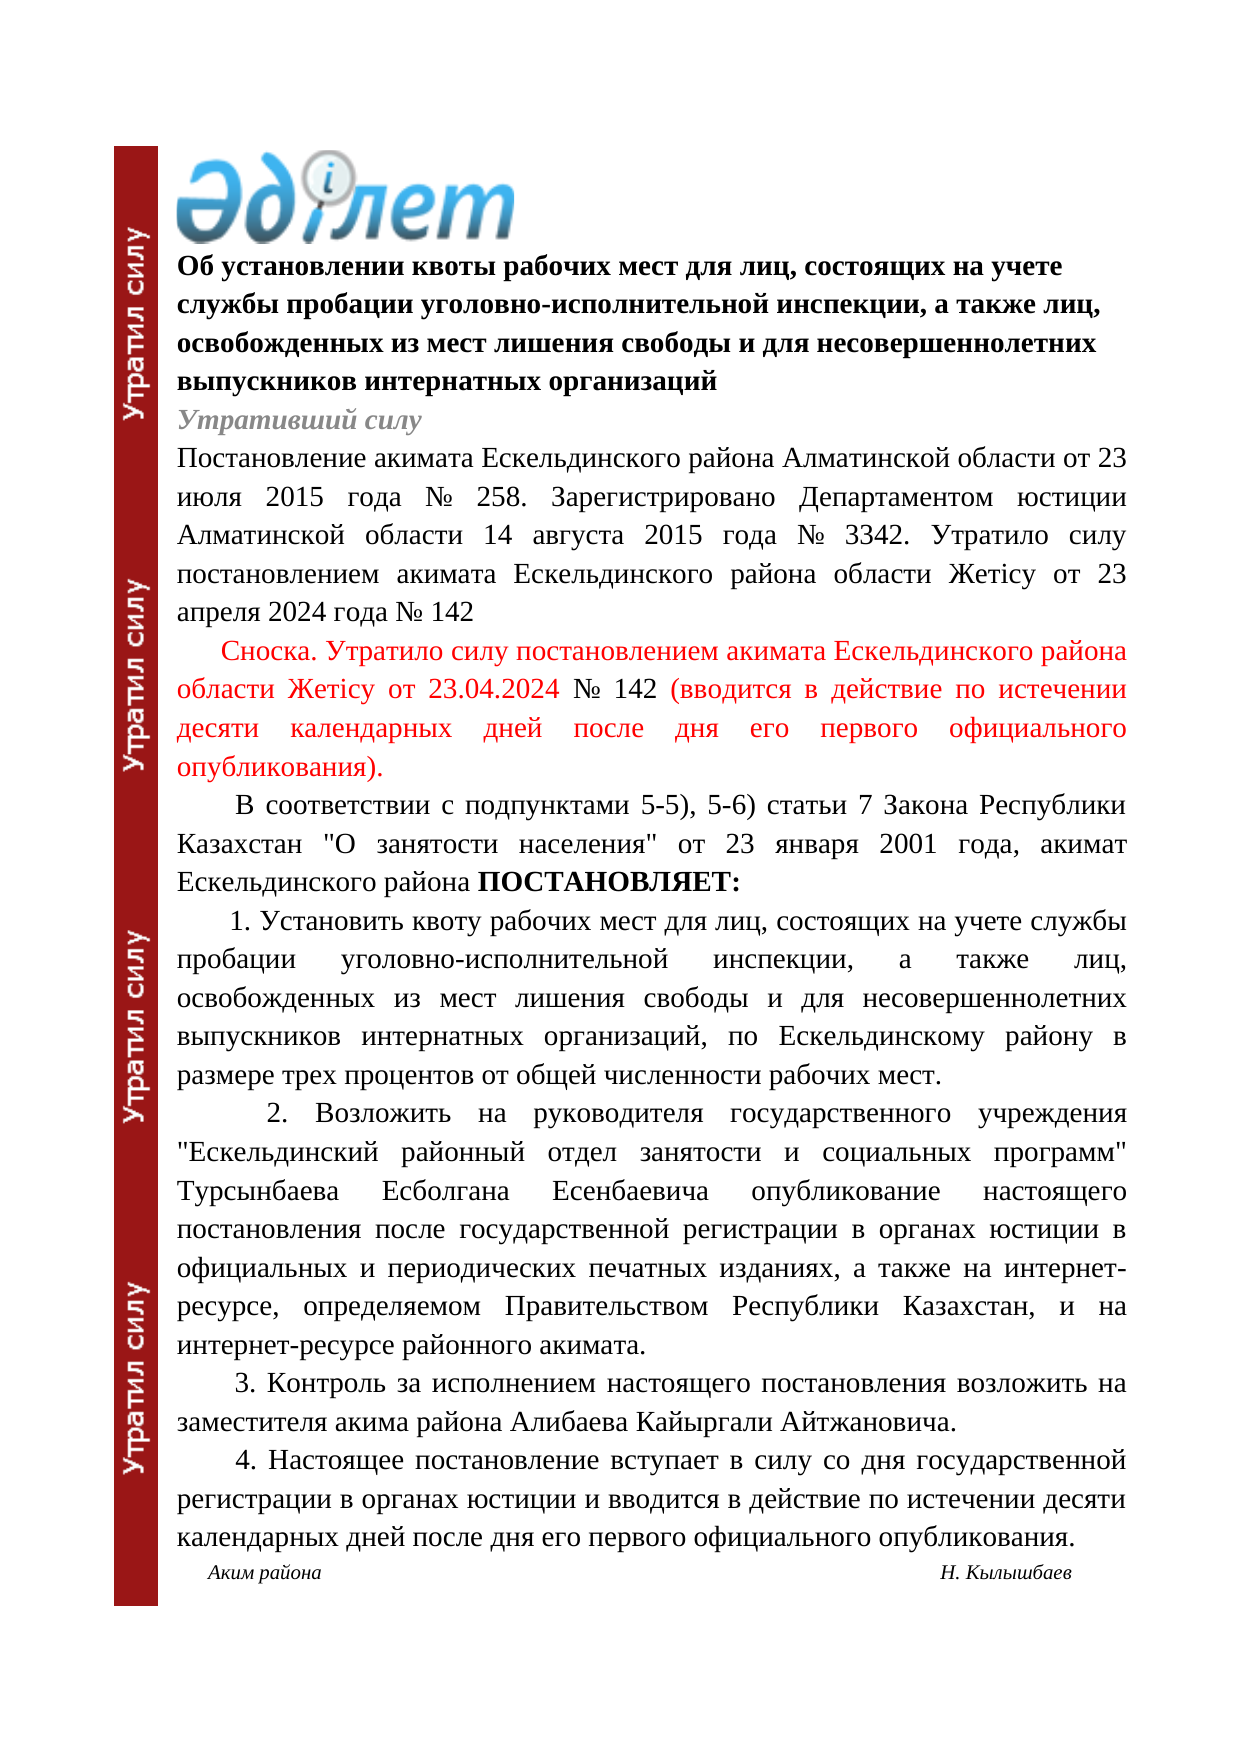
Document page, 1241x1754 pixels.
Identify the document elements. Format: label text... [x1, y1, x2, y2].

picture [114, 1589, 158, 1606]
text Об установлении квоты рабочих мест для лиц, состоящих на учете службы пробации уголовно-исполнительной инспекции, а также лиц, освобожденных из мест лишения свободы и для несовершеннолетних выпускников интернатных организаций [112, 248, 1128, 397]
text 3. Контроль за исполнением настоящего постановления возложить на заместителя акима района Алибаева Кайыргали Айтжановича. [112, 1365, 1128, 1437]
picture [114, 898, 158, 903]
picture [176, 150, 515, 244]
text 1. Установить квоту рабочих мест для лиц, состоящих на учете службы пробации уголовно-исполнительной инспекции, а также лиц, освобожденных из мест лишения свободы и для несовершеннолетних выпускников интернатных организаций, по Ескельдинскому району в размере трех процентов от общей численности рабочих мест. [112, 903, 1128, 1091]
text Утративший силу [112, 402, 1128, 435]
text 4. Настоящее постановление вступает в силу со дня государственной регистрации в органах юстиции и вводится в действие по истечении десяти календарных дней после дня его первого официального опубликования. [112, 1442, 1128, 1553]
picture [114, 628, 158, 633]
table_header Н. Кылышбаев [939, 1558, 1240, 1589]
text В соответствии с подпунктами 5-5), 5-6) статьи 7 Закона Республики Казахстан "О занятости населения" от 23 января 2001 года, акимат Ескельдинского района ПОСТАНОВЛЯЕТ: [112, 787, 1128, 898]
table_header Аким района [101, 1558, 939, 1589]
picture [114, 146, 158, 248]
picture [114, 1360, 158, 1365]
picture [114, 397, 158, 402]
picture [114, 1553, 158, 1558]
picture [114, 1437, 158, 1442]
picture [114, 1091, 158, 1096]
text 2. Возложить на руководителя государственного учреждения "Ескельдинский районный отдел занятости и социальных программ" Турсынбаева Есболгана Есенбаевича опубликование настоящего постановления после государственной регистрации в органах юстиции в официальных и периодических печатных изданиях, а также на интернет-ресурсе, определяемом Правительством Республики Казахстан, и на интернет-ресурсе районного акимата. [112, 1096, 1128, 1360]
picture [114, 782, 158, 787]
text Сноска. Утратило силу постановлением акимата Ескельдинского района области Жетісу от 23.04.2024 № 142 (вводится в действие по истечении десяти календарных дней после дня его первого официального опубликования). [112, 633, 1128, 782]
text Постановление акимата Ескельдинского района Алматинской области от 23 июля 2015 года № 258. Зарегистрировано Департаментом юстиции Алматинской области 14 августа 2015 года № 3342. Утратило силу постановлением акимата Ескельдинского района области Жетісу от 23 апреля 2024 года № 142 [112, 440, 1128, 628]
picture [114, 435, 158, 440]
